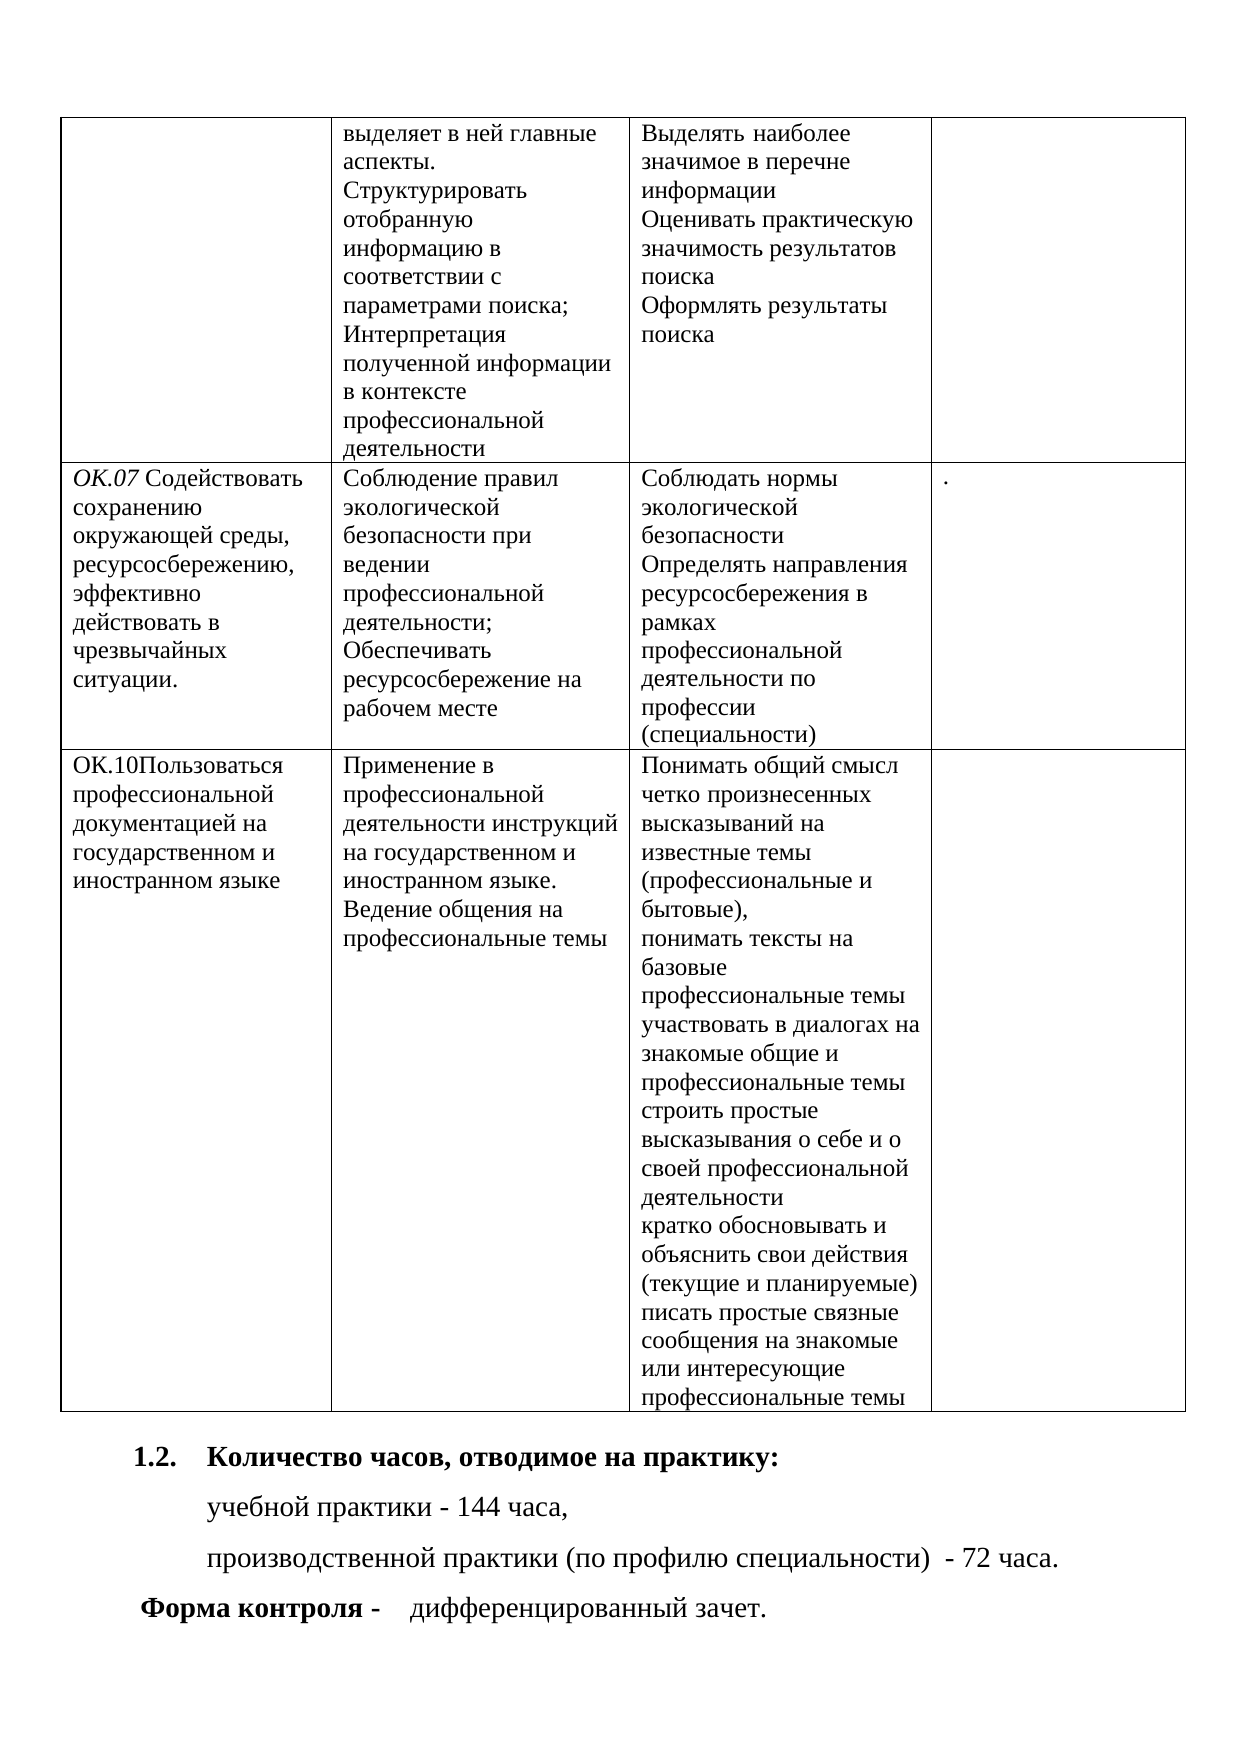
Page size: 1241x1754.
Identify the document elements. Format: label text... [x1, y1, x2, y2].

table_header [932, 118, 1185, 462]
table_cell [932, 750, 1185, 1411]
text производственной практики (по профилю специальности) - 72 часа. [207, 1540, 1240, 1573]
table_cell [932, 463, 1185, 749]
text учебной практики - 144 часа, [207, 1489, 1240, 1523]
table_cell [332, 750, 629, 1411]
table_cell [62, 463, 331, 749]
list Количество часов, отводимое на практику: [133, 1439, 1240, 1473]
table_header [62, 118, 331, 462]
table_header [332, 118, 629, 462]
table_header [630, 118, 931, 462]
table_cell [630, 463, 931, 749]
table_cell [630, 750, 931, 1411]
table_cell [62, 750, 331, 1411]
text Форма контроля - дифференцированный зачет. [46, 1590, 861, 1623]
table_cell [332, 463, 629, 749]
